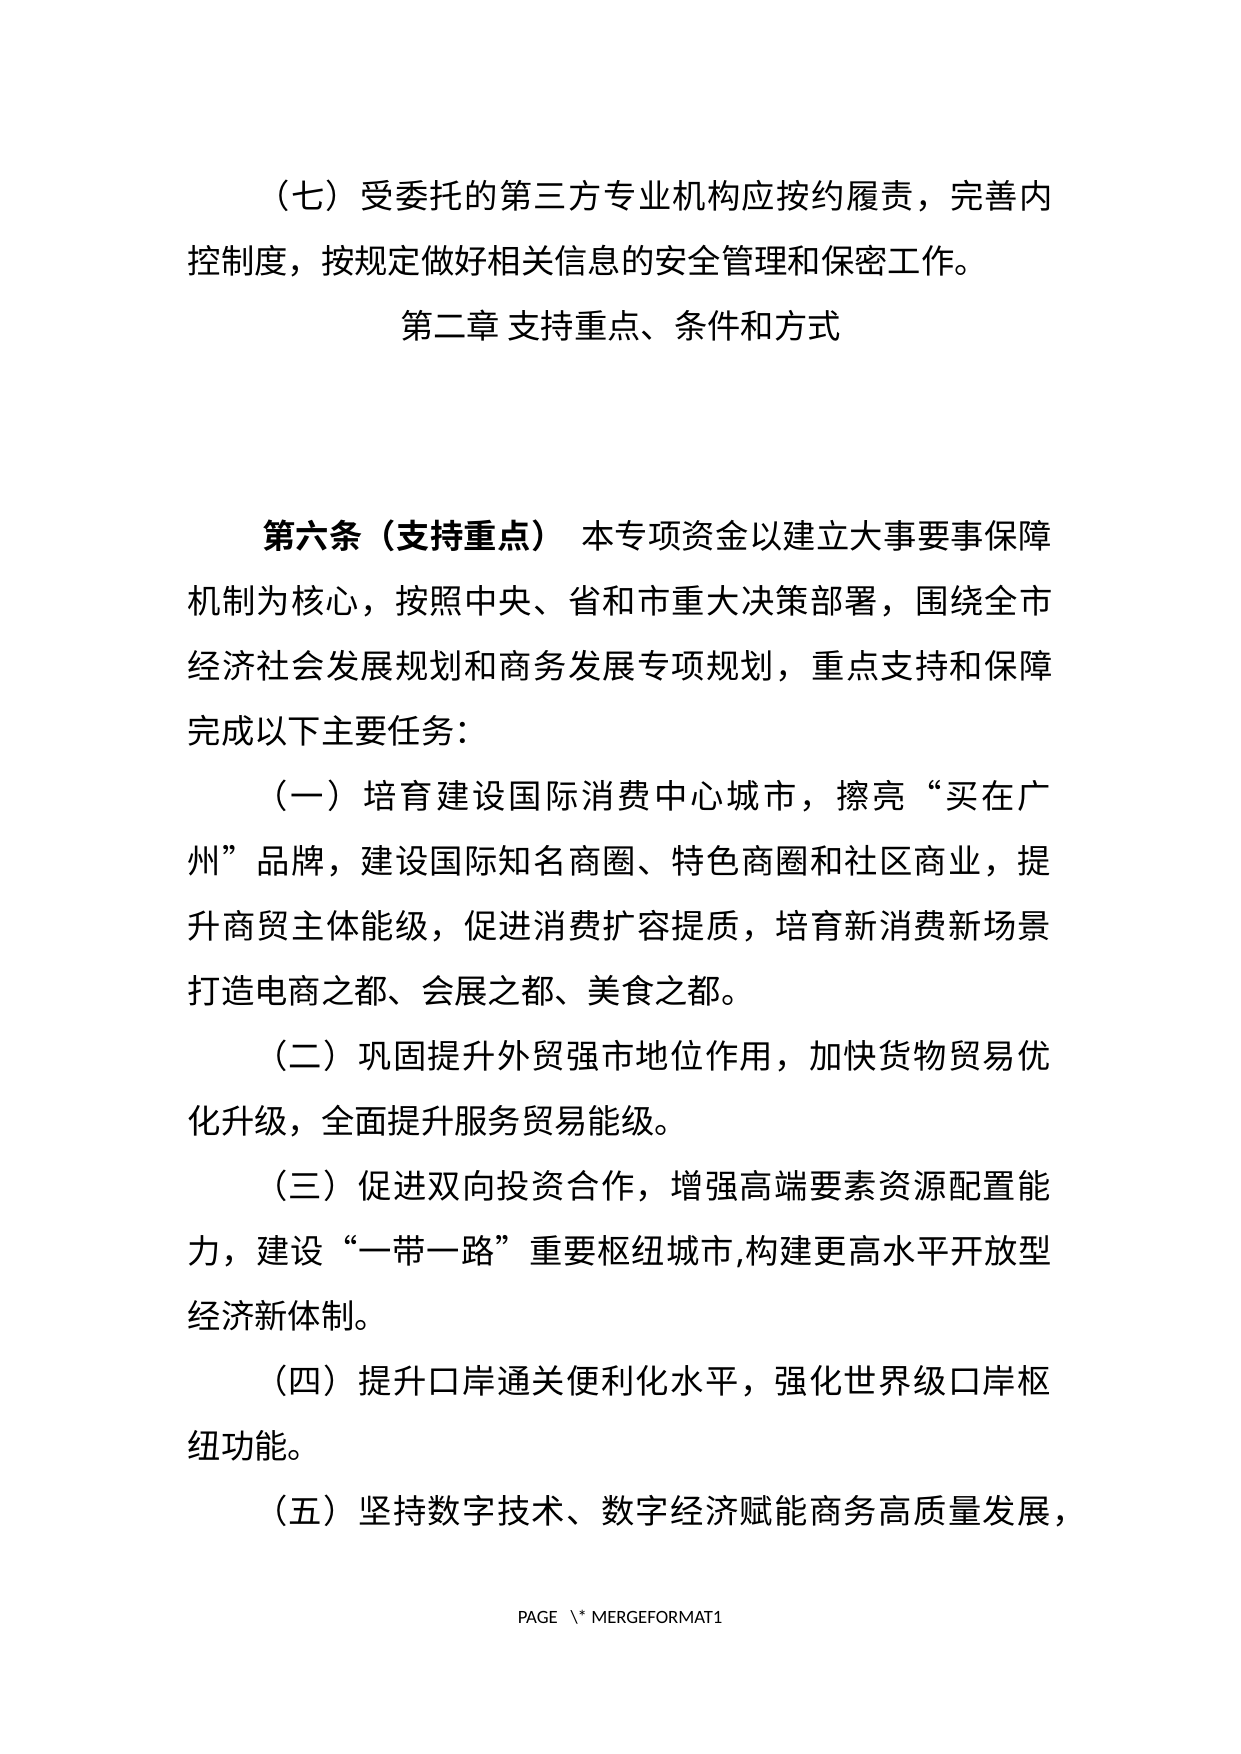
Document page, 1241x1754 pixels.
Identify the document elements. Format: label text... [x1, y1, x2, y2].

text （二）巩固提升外贸强市地位作用，加快货物贸易优化升级，全面提升服务贸易能级。 [187, 1022, 1053, 1152]
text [187, 1477, 1053, 1542]
text 第六条（支持重点） 本专项资金以建立大事要事保障机制为核心，按照中央、省和市重大决策部署，围绕全市经济社会发展规划和商务发展专项规划，重点支持和保障完成以下主要任务： [187, 502, 1053, 762]
text （三）促进双向投资合作，增强高端要素资源配置能力，建设“一带一路”重要枢纽城市,构建更高水平开放型经济新体制。 [187, 1152, 1053, 1347]
text （四）提升口岸通关便利化水平，强化世界级口岸枢纽功能。 [187, 1347, 1053, 1477]
text （一）培育建设国际消费中心城市，擦亮“买在广州”品牌，建设国际知名商圈、特色商圈和社区商业，提升商贸主体能级，促进消费扩容提质，培育新消费新场景，打造电商之都、会展之都、美食之都。 [187, 762, 1053, 1022]
text （七）受委托的第三方专业机构应按约履责，完善内控制度，按规定做好相关信息的安全管理和保密工作。 [187, 162, 1053, 292]
subtitle 第二章 支持重点、条件和方式 [187, 292, 1053, 357]
